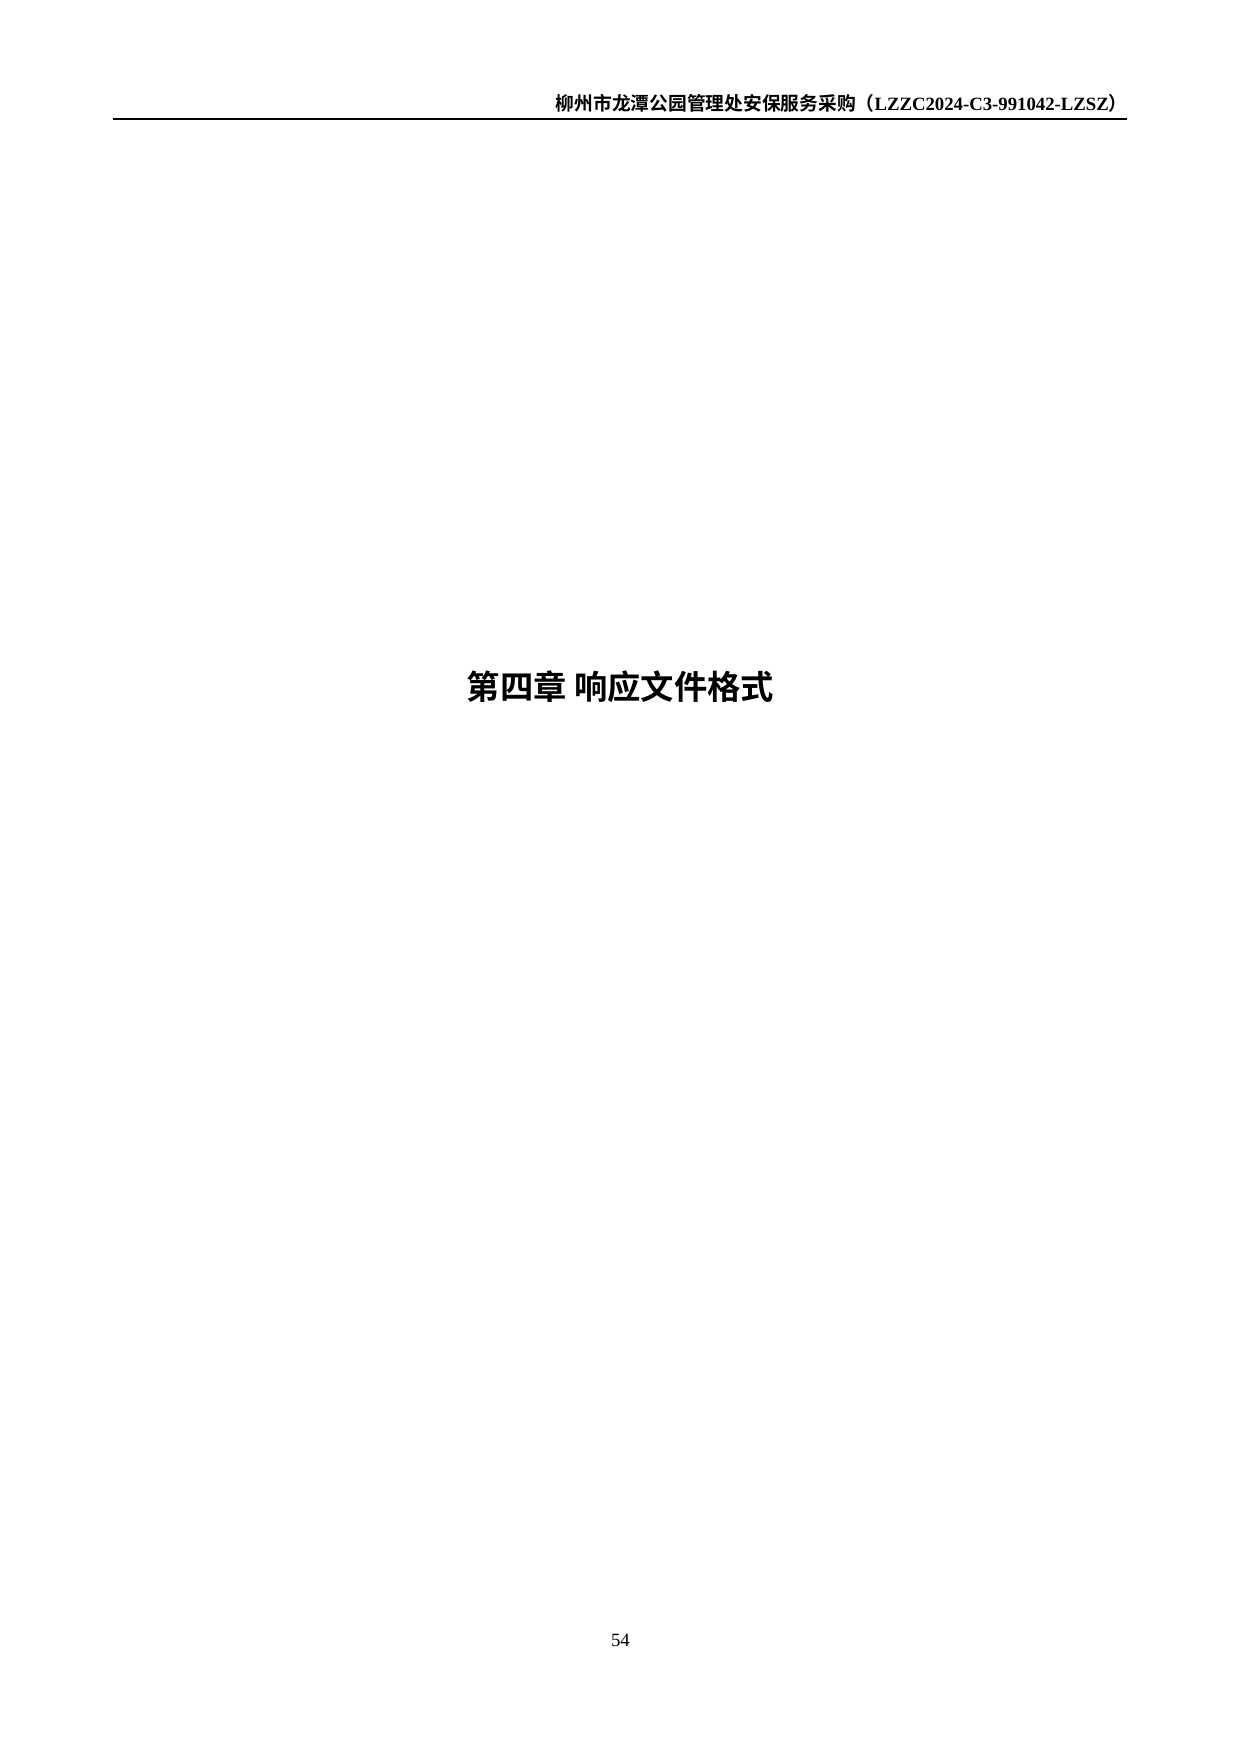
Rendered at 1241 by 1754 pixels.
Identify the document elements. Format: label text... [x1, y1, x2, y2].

subtitle 第四章 响应文件格式 [113, 652, 1127, 717]
